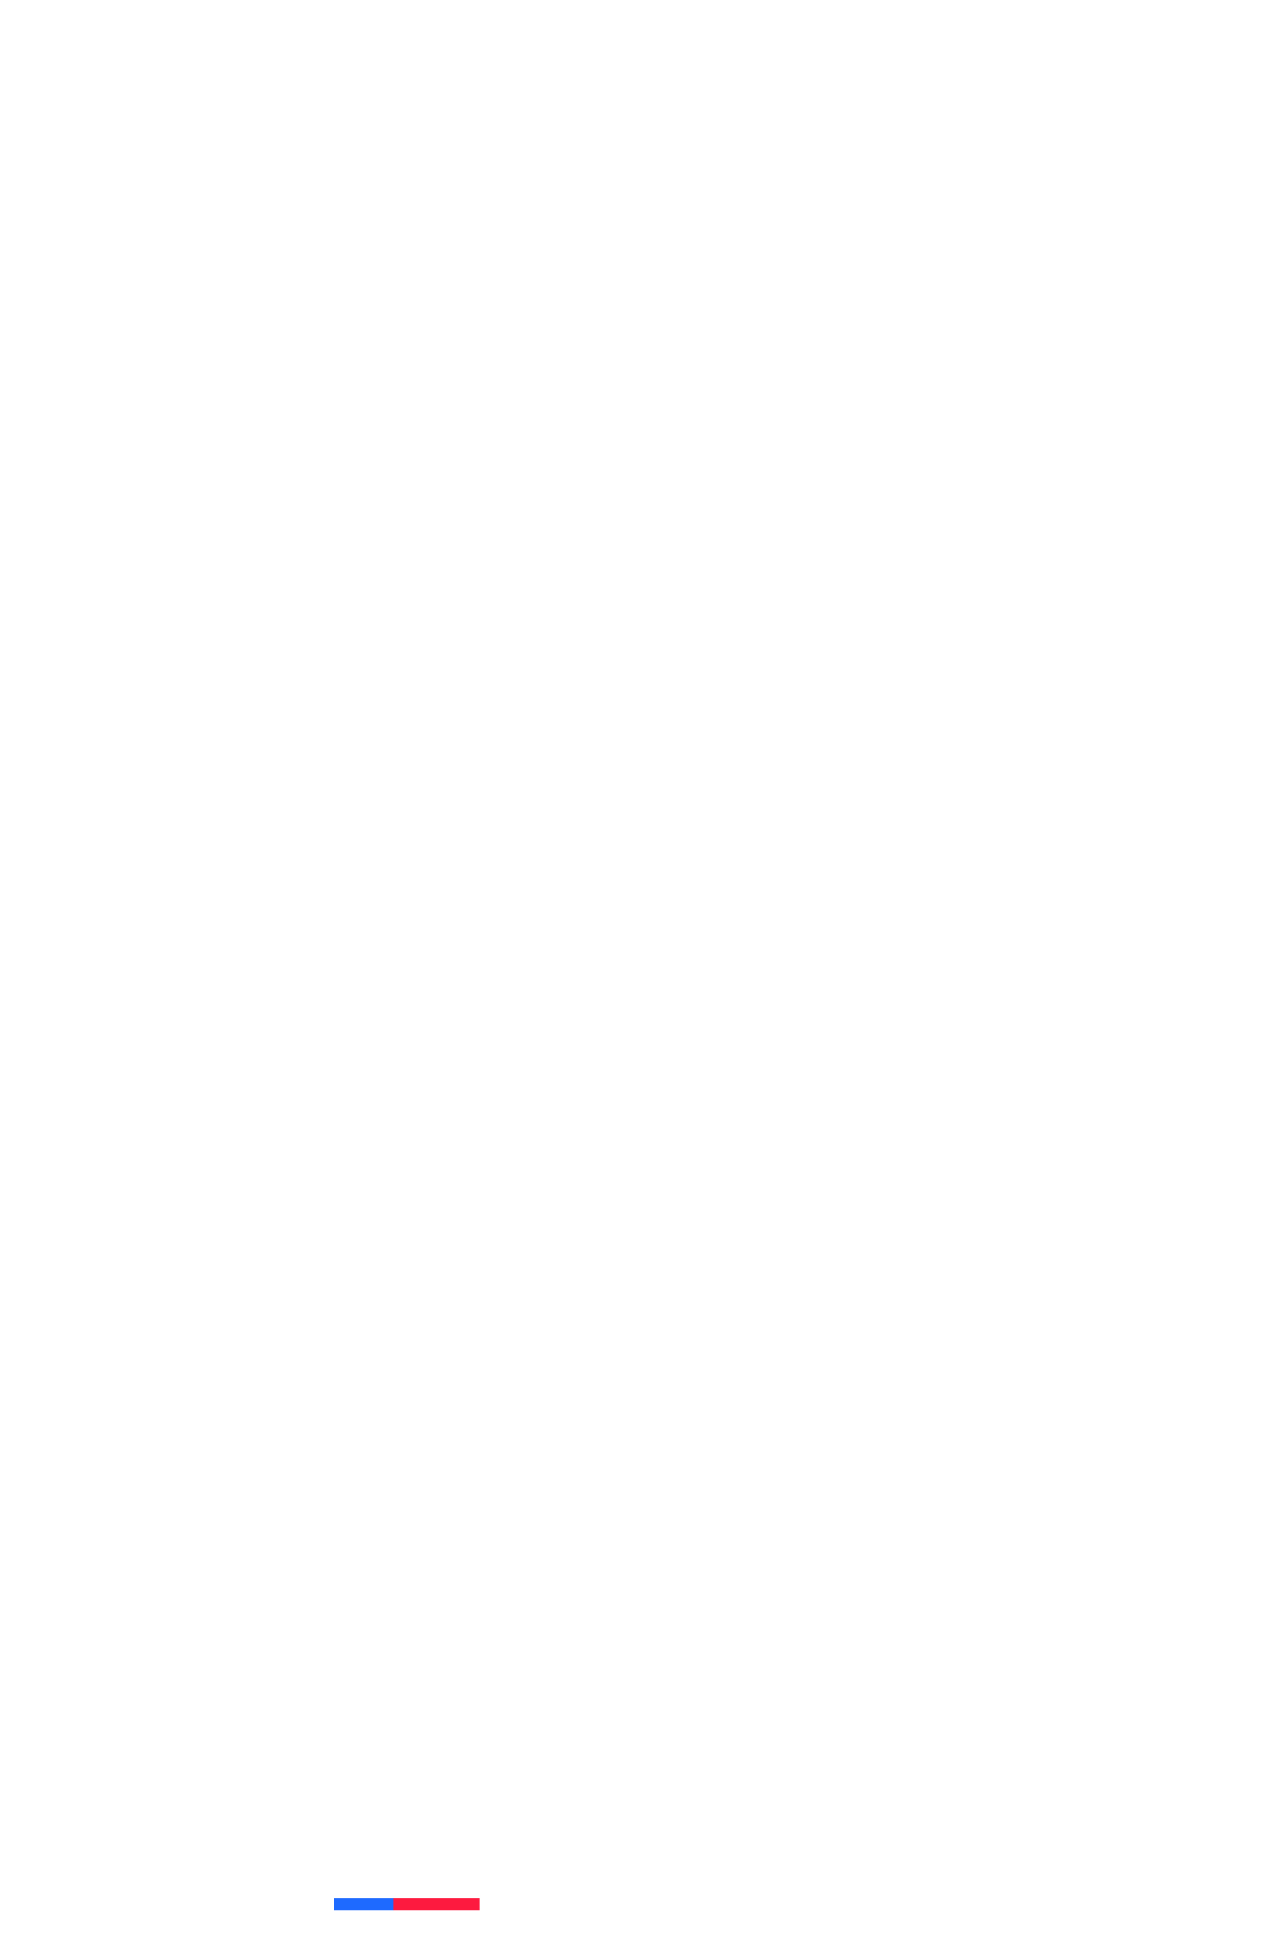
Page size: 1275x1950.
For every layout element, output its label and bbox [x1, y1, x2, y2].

picture [200, 1761, 608, 1912]
